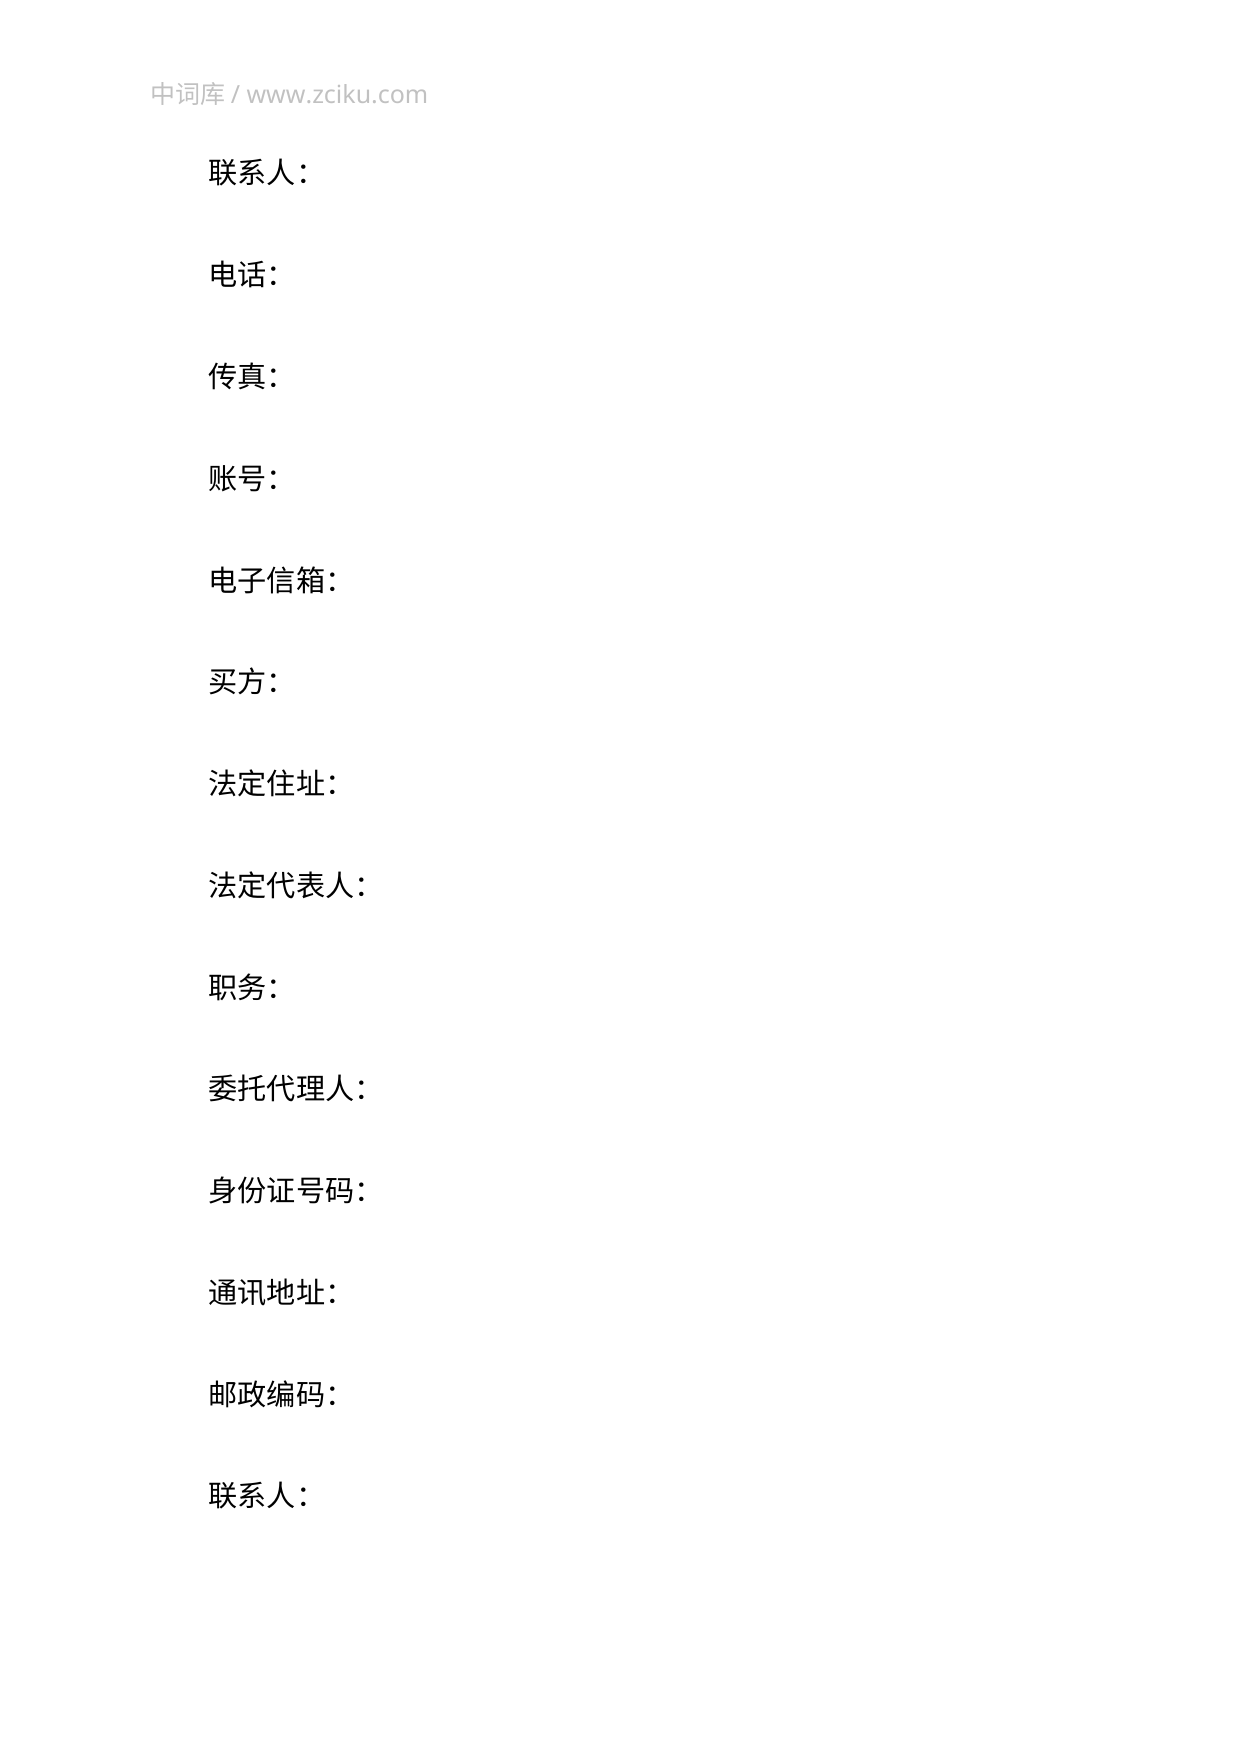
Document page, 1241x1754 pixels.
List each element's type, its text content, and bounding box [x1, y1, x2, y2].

text 邮政编码： [150, 1371, 1090, 1413]
text 通讯地址： [150, 1269, 1090, 1312]
text 电子信箱： [150, 557, 1090, 599]
text 买方： [150, 659, 1090, 701]
text 法定代表人： [150, 862, 1090, 905]
text 职务： [150, 964, 1090, 1006]
text 委托代理人： [150, 1066, 1090, 1108]
text 传真： [150, 353, 1090, 396]
text 法定住址： [150, 761, 1090, 803]
text 电话： [150, 252, 1090, 294]
text 账号： [150, 455, 1090, 498]
text 联系人： [150, 150, 1090, 192]
text 身份证号码： [150, 1168, 1090, 1210]
text 联系人： [150, 1473, 1090, 1515]
